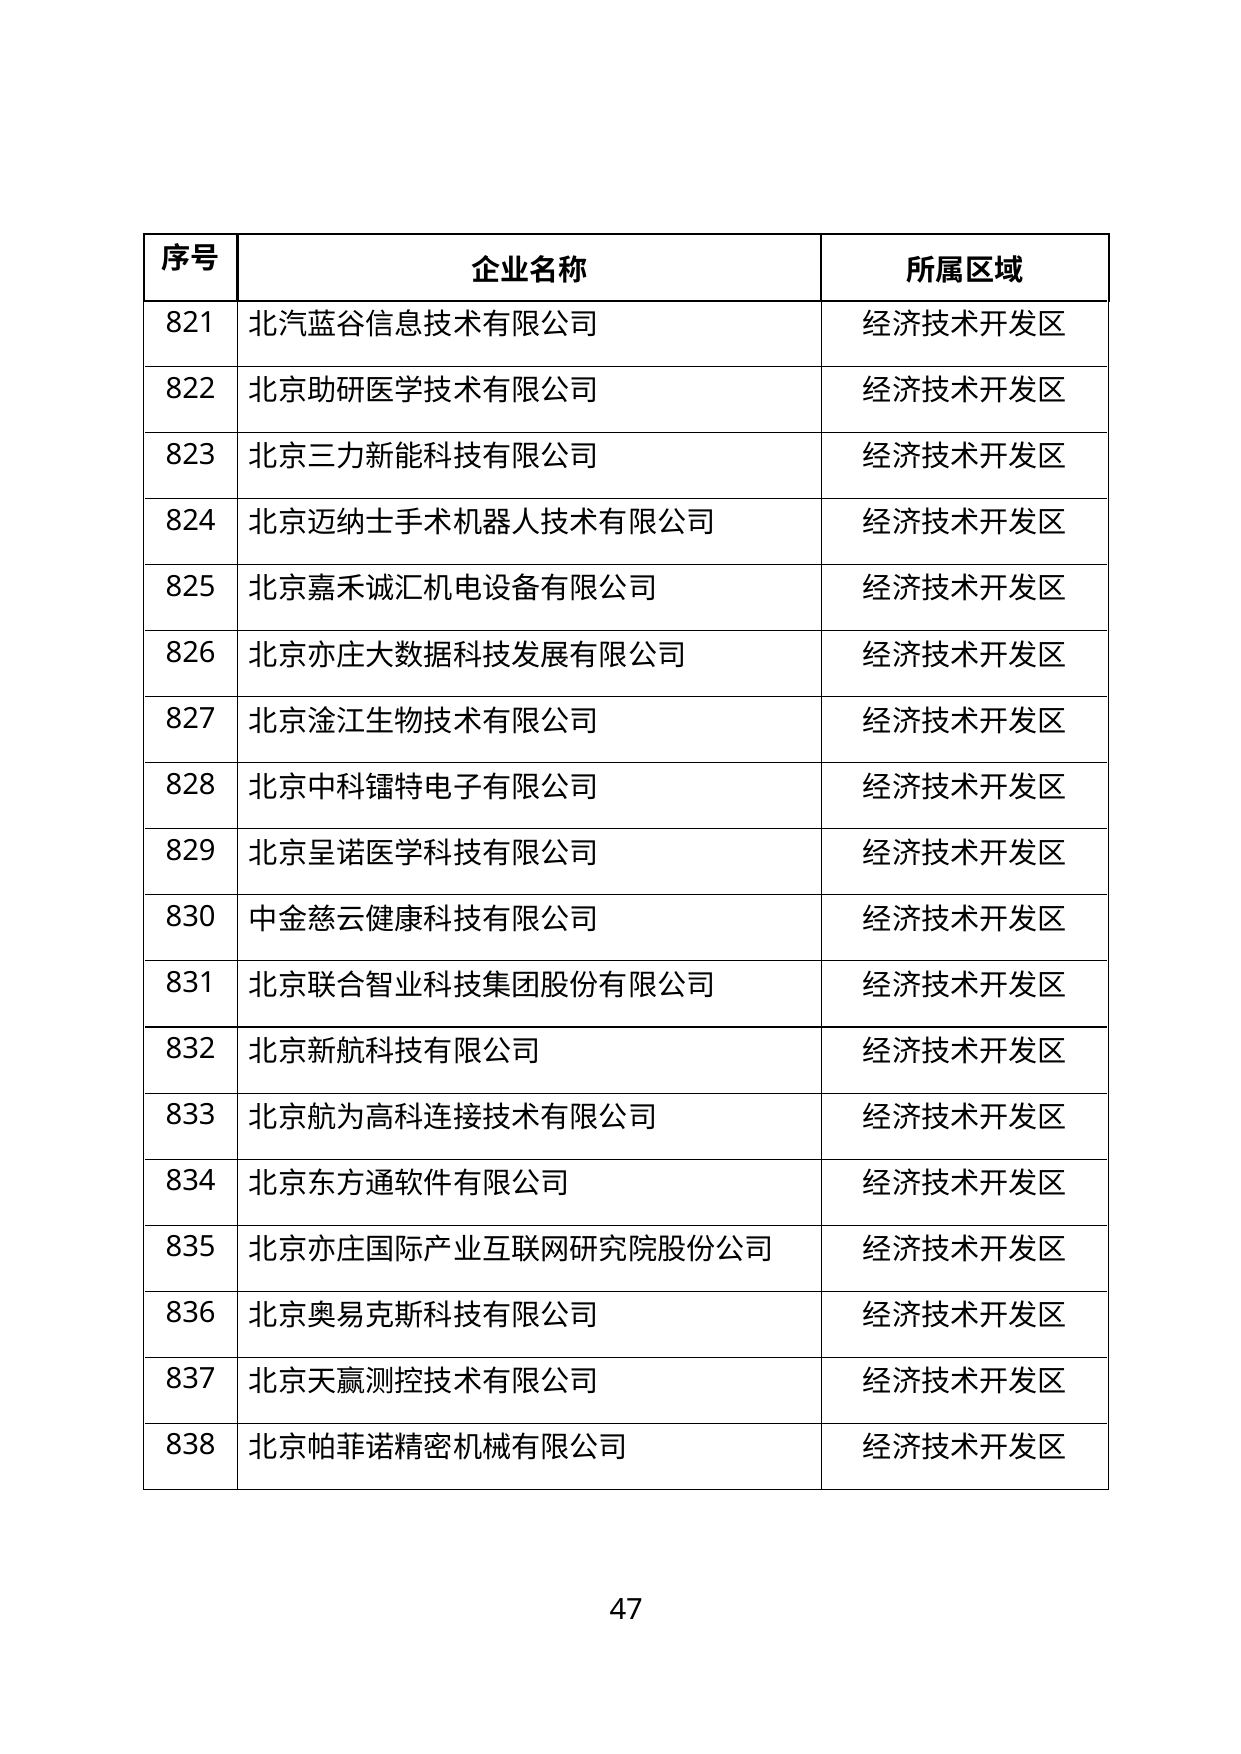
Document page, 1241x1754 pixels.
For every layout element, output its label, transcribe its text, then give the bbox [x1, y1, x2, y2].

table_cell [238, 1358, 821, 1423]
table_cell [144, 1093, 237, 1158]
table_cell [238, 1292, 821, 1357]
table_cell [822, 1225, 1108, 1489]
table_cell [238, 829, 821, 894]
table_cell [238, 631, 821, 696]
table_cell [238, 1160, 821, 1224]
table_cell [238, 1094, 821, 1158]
table_header 所属区域 [822, 235, 1108, 300]
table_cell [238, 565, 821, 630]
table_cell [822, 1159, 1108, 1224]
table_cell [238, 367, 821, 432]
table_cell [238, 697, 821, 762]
table_header 序号 [145, 235, 236, 300]
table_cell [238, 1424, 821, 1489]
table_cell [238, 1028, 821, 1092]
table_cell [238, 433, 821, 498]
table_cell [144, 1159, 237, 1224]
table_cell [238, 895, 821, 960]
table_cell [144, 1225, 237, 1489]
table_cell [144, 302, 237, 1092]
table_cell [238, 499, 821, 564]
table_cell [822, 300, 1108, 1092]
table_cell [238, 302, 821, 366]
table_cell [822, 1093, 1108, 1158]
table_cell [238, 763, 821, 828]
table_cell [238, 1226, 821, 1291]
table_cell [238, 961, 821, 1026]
table_header 企业名称 [239, 235, 820, 300]
